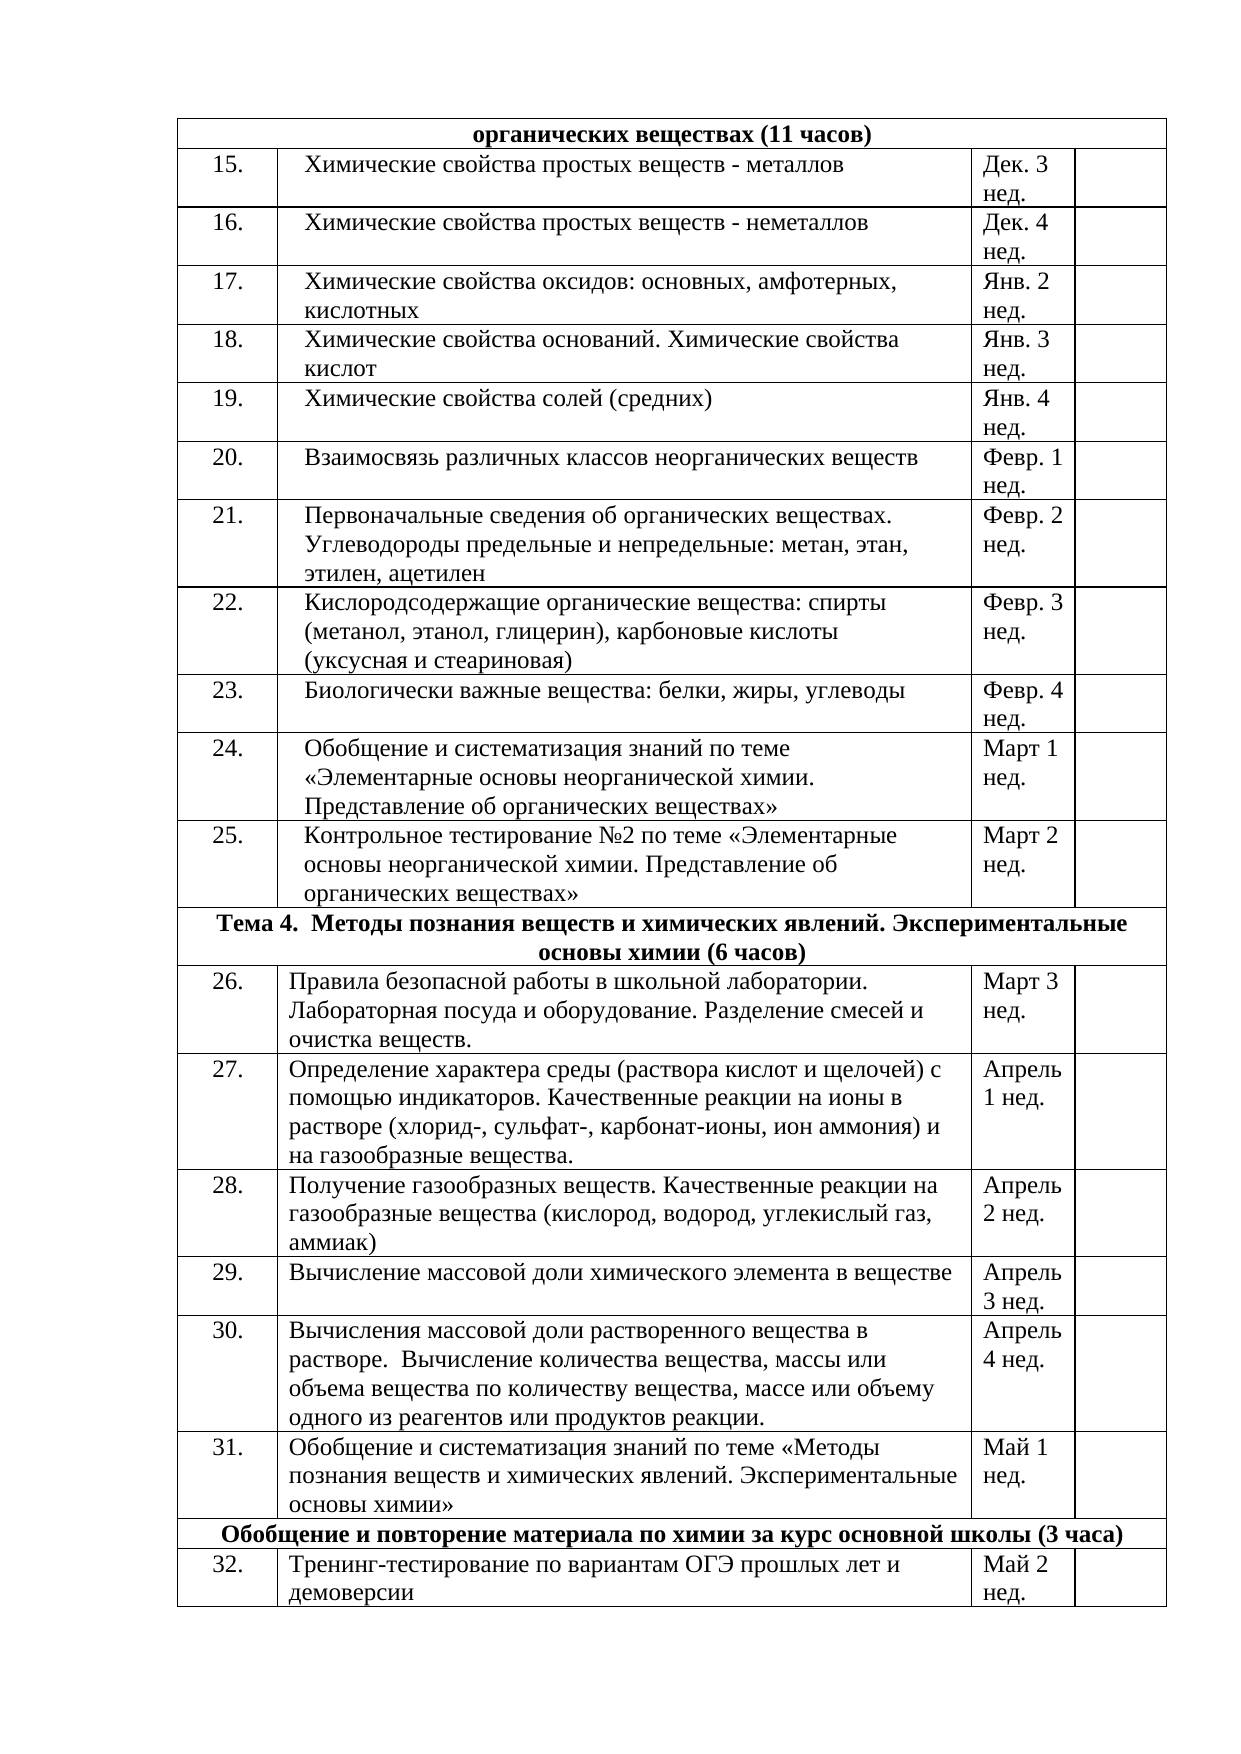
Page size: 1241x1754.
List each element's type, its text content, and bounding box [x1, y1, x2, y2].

table_cell Взаимосвязь различных классов неорганических веществ [278, 442, 971, 499]
table_cell Первоначальные сведения об органических веществах. Углеводороды предельные и непредельные: метан, этан, этилен, ацетилен [278, 500, 971, 586]
table_cell Янв. 3 нед. [972, 325, 1074, 382]
table_cell Химические свойства оснований. Химические свойства кислот [278, 325, 971, 382]
table_cell Химические свойства солей (средних) [278, 383, 971, 441]
table_cell [1076, 588, 1166, 674]
table_cell 18. [178, 325, 277, 382]
table_cell Март 2 нед. [972, 821, 1074, 907]
table_cell [1076, 383, 1166, 441]
table_cell [1076, 821, 1166, 907]
table_cell Май 1 нед. [972, 1432, 1074, 1518]
table_cell Дек. 4 нед. [972, 208, 1074, 265]
table_cell Вычисления массовой доли растворенного вещества в растворе. Вычисление количества вещества, массы или объема вещества по количеству вещества, массе или объему одного из реагентов или продуктов реакции. [278, 1316, 971, 1431]
table_cell 24. [178, 733, 277, 819]
table_cell 32. [178, 1549, 277, 1606]
table_cell 29. [178, 1257, 277, 1314]
table_cell [1076, 208, 1166, 265]
table_cell [1076, 1316, 1166, 1431]
table_cell 23. [178, 675, 277, 732]
table_cell Март 3 нед. [972, 966, 1074, 1053]
table_cell Биологически важные вещества: белки, жиры, углеводы [278, 675, 971, 732]
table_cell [278, 1549, 971, 1606]
table_cell Февр. 3 нед. [972, 588, 1074, 674]
table_cell Правила безопасной работы в школьной лаборатории. Лабораторная посуда и оборудование. Разделение смесей и очистка веществ. [278, 966, 971, 1053]
table_cell [1076, 500, 1166, 586]
table_cell Апрель 1 нед. [972, 1054, 1074, 1169]
table_cell [1076, 733, 1166, 819]
table_cell 19. [178, 383, 277, 441]
table_cell Обобщение и повторение материала по химии за курс основной школы (3 часа) [178, 1519, 1166, 1548]
table_cell Февр. 4 нед. [972, 675, 1074, 732]
table_cell Дек. 3 нед. [972, 149, 1074, 206]
table_cell Март 1 нед. [972, 733, 1074, 819]
table_cell Апрель 2 нед. [972, 1170, 1074, 1256]
table_cell [1076, 325, 1166, 382]
table_cell Химические свойства простых веществ - металлов [278, 149, 971, 206]
table_cell Май 2 нед. [972, 1549, 1074, 1606]
table_cell 28. [178, 1170, 277, 1256]
table_cell Тема 4. Методы познания веществ и химических явлений. Экспериментальные основы химии (6 часов) [178, 908, 1166, 965]
table_cell 21. [178, 500, 277, 586]
table_cell Определение характера среды (раствора кислот и щелочей) с помощью индикаторов. Качественные реакции на ионы в растворе (хлорид-, сульфат-, карбонат-ионы, ион аммония) и на газообразные вещества. [278, 1054, 971, 1169]
table_cell 30. [178, 1316, 277, 1431]
table_cell [1076, 1257, 1166, 1314]
table_cell Химические свойства оксидов: основных, амфотерных, кислотных [278, 266, 971, 323]
table_cell Апрель 4 нед. [972, 1316, 1074, 1431]
table_cell Получение газообразных веществ. Качественные реакции на газообразные вещества (кислород, водород, углекислый газ, аммиак) [278, 1170, 971, 1256]
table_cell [178, 119, 1166, 148]
table_cell Химические свойства простых веществ - неметаллов [278, 208, 971, 265]
table_cell Янв. 2 нед. [972, 266, 1074, 323]
table_cell [1076, 1549, 1166, 1606]
table_cell [1076, 675, 1166, 732]
table_cell Кислородсодержащие органические вещества: спирты (метанол, этанол, глицерин), карбоновые кислоты (уксусная и стеариновая) [278, 588, 971, 674]
table_cell 27. [178, 1054, 277, 1169]
table_cell 15. [178, 149, 277, 206]
table_cell [1076, 966, 1166, 1053]
table_cell Апрель 3 нед. [972, 1257, 1074, 1314]
table_cell 25. [178, 821, 277, 907]
table_cell [1076, 149, 1166, 206]
table_cell 22. [178, 588, 277, 674]
table_cell 26. [178, 966, 277, 1053]
table_cell 20. [178, 442, 277, 499]
table_cell Вычисление массовой доли химического элемента в веществе [278, 1257, 971, 1314]
table_cell Янв. 4 нед. [972, 383, 1074, 441]
table_cell Февр. 2 нед. [972, 500, 1074, 586]
table_cell [1076, 442, 1166, 499]
table_cell 17. [178, 266, 277, 323]
table_cell Обобщение и систематизация знаний по теме «Методы познания веществ и химических явлений. Экспериментальные основы химии» [278, 1432, 971, 1518]
table_cell [1076, 1432, 1166, 1518]
table_cell Обобщение и систематизация знаний по теме «Элементарные основы неорганической химии. Представление об органических веществах» [278, 733, 971, 819]
table_cell Февр. 1 нед. [972, 442, 1074, 499]
table_cell 31. [178, 1432, 277, 1518]
table_cell [1076, 1054, 1166, 1169]
table_cell Контрольное тестирование №2 по теме «Элементарные основы неорганической химии. Представление об органических веществах» [278, 821, 971, 907]
table_cell 16. [178, 208, 277, 265]
table_cell [1076, 266, 1166, 323]
table_cell [1076, 1170, 1166, 1256]
